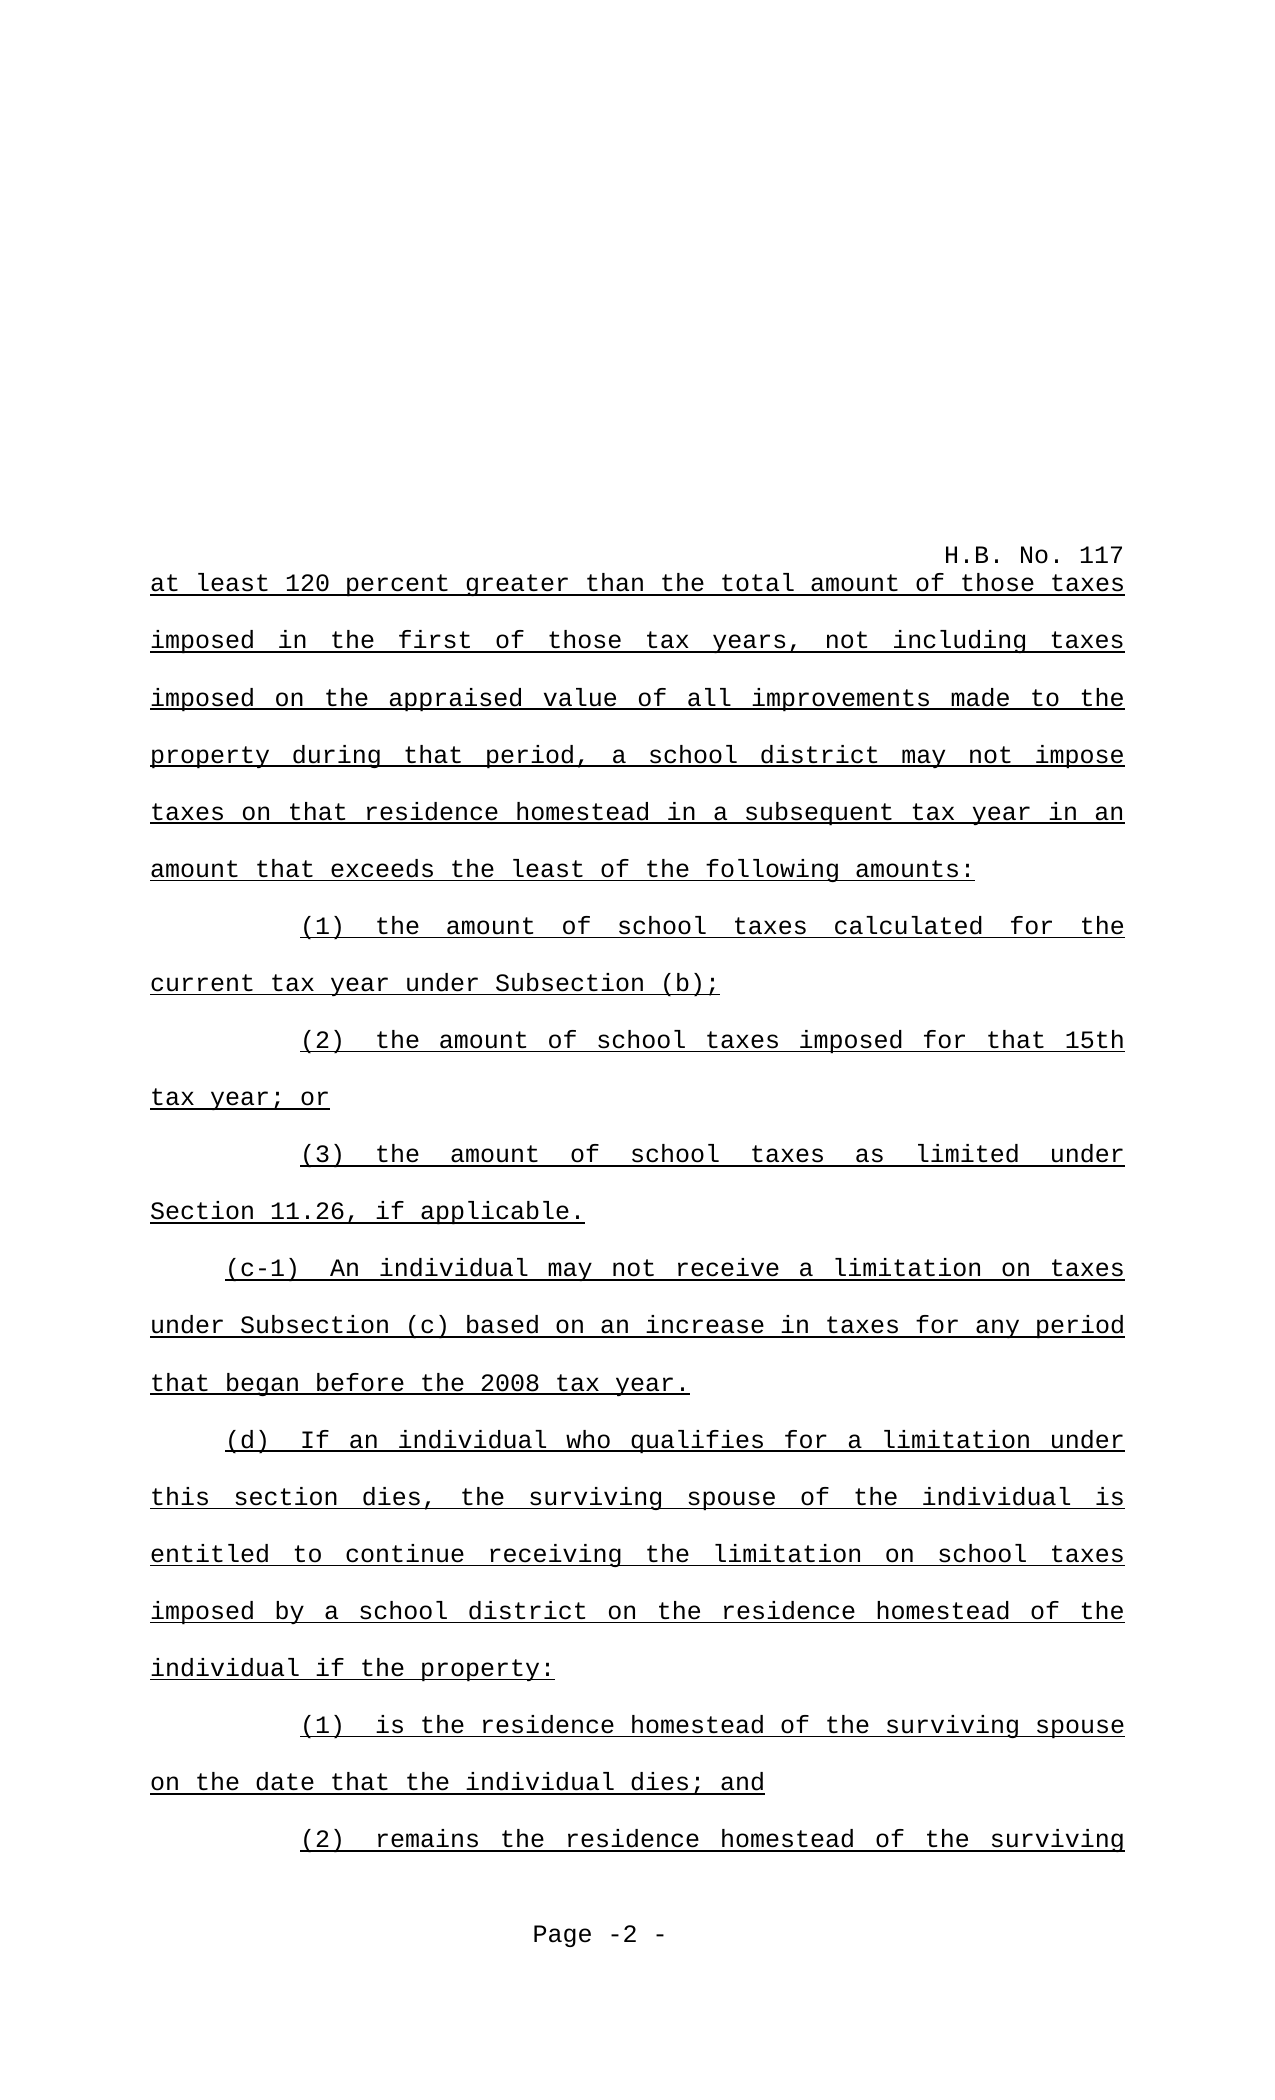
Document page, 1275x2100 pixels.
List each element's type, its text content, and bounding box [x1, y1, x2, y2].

text (c-1) An individual may not receive a limitation on taxes under Subsection (c) based on an increase in taxes for any period that began before the 2008 tax year. [150, 1338, 1125, 1398]
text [150, 1827, 1125, 1855]
text (c-1) An individual may not receive a limitation on taxes under Subsection (c) based on an increase in taxes for any period that began before the 2008 tax year. [150, 1256, 1125, 1336]
text (d) If an individual who qualifies for a limitation under this section dies, the surviving spouse of the individual is entitled to continue receiving the limitation on school taxes imposed by a school district on the residence homestead of the individual if the property: [150, 1509, 1125, 1565]
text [150, 571, 1125, 594]
text (d) If an individual who qualifies for a limitation under this section dies, the surviving spouse of the individual is entitled to continue receiving the limitation on school taxes imposed by a school district on the residence homestead of the individual if the property: [150, 1566, 1125, 1622]
text (d) If an individual who qualifies for a limitation under this section dies, the surviving spouse of the individual is entitled to continue receiving the limitation on school taxes imposed by a school district on the residence homestead of the individual if the property: [150, 1623, 1125, 1684]
text (3) the amount of school taxes as limited under Section 11.26, if applicable. [150, 1142, 1125, 1227]
text (1) is the residence homestead of the surviving spouse on the date that the individual dies; and [150, 1712, 1125, 1798]
text (1) the amount of school taxes calculated for the current tax year under Subsection (b); [150, 913, 1125, 999]
text (d) If an individual who qualifies for a limitation under this section dies, the surviving spouse of the individual is entitled to continue receiving the limitation on school taxes imposed by a school district on the residence homestead of the individual if the property: [150, 1427, 1125, 1508]
text (2) the amount of school taxes imposed for that 15th tax year; or [150, 1027, 1125, 1113]
